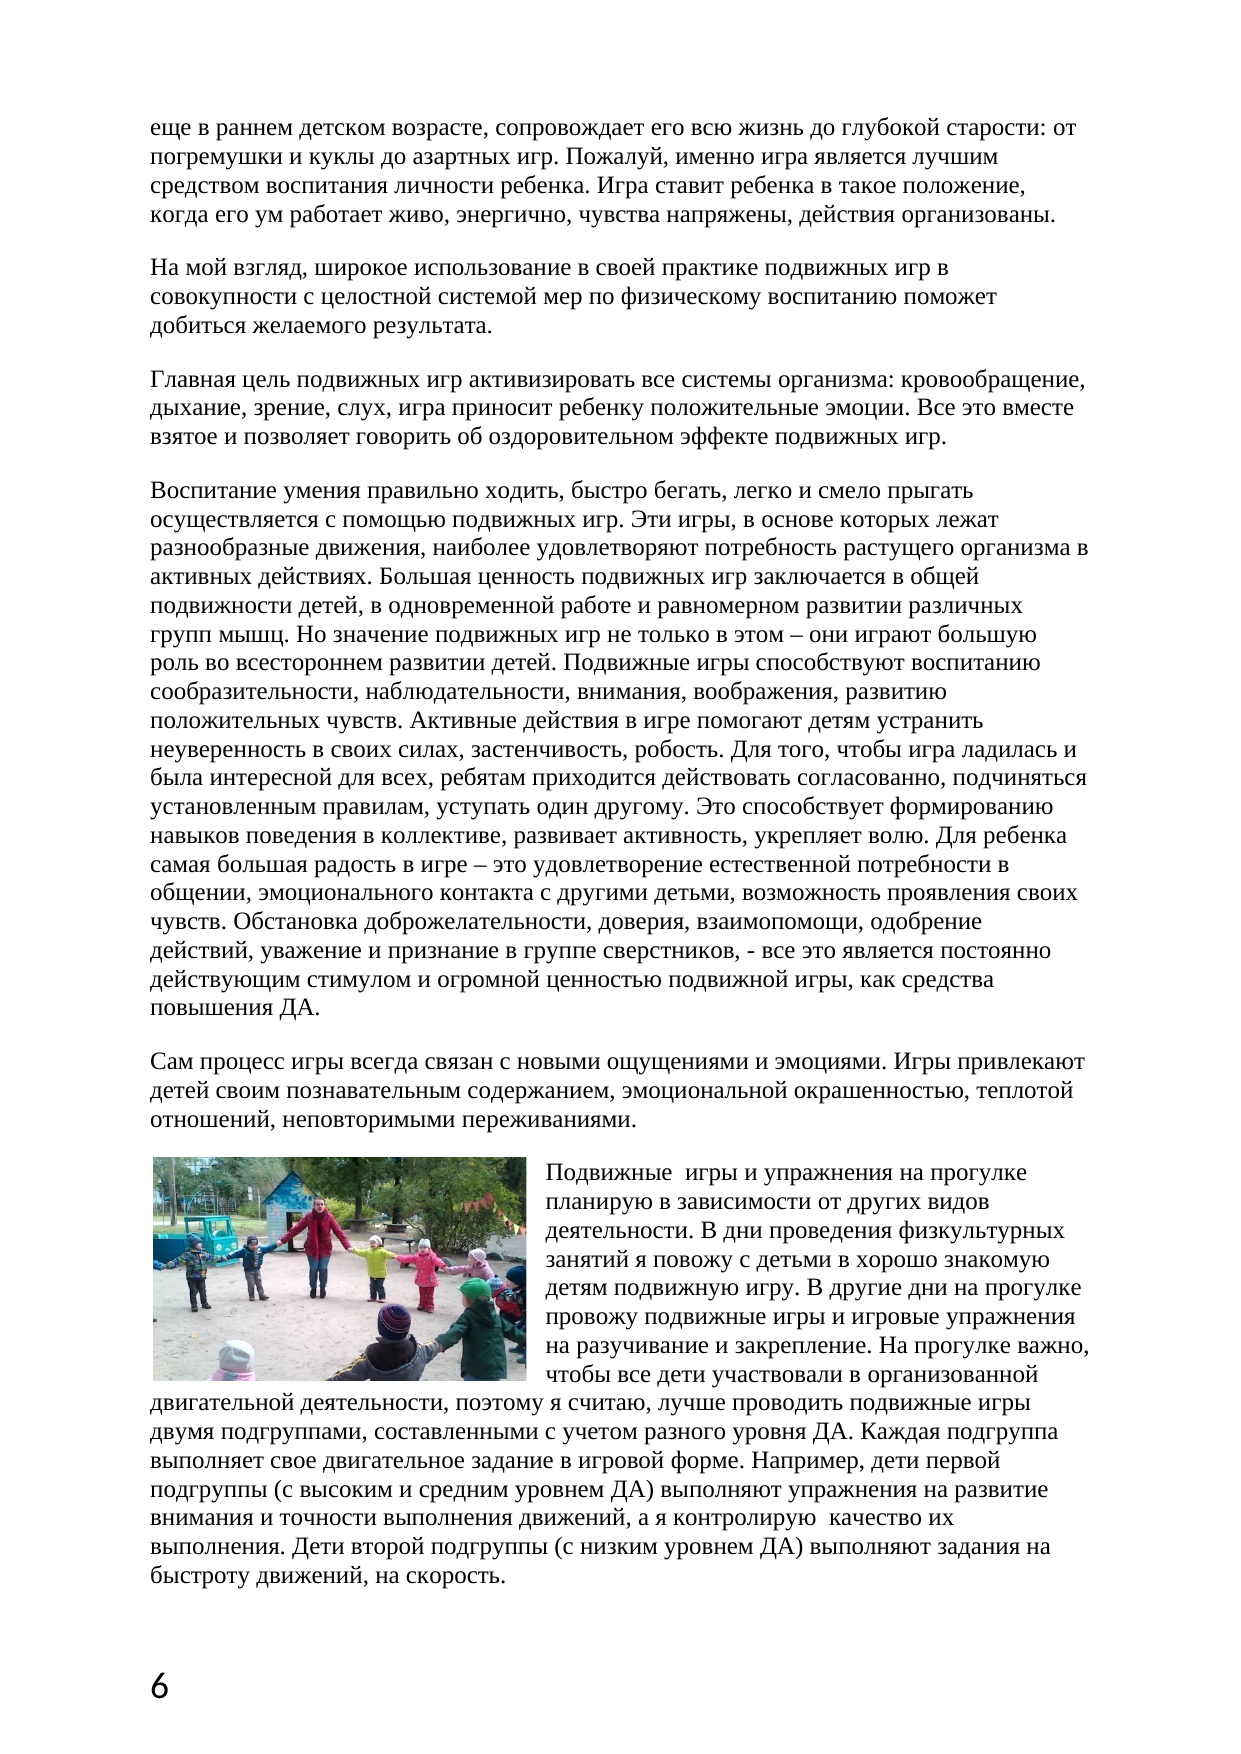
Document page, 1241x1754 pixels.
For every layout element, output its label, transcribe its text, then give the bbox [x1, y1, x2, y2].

text Сам процесс игры всегда связан с новыми ощущениями и эмоциями. Игры привлекают детей своим познавательным содержанием, эмоциональной окрашенностью, теплотой отношений, неповторимыми переживаниями. [150, 1046, 1090, 1132]
picture [153, 1157, 527, 1381]
text Подвижные игры и упражнения на прогулке планирую в зависимости от других видов деятельности. В дни проведения физкультурных занятий я повожу с детьми в хорошо знакомую детям подвижную игру. В другие дни на прогулке провожу подвижные игры и игровые упражнения на разучивание и закрепление. На прогулке важно, чтобы все дети участвовали в организованной двигательной деятельности, поэтому я считаю, лучше проводить подвижные игры двумя подгруппами, составленными с учетом разного уровня ДА. Каждая подгруппа выполняет свое двигательное задание в игровой форме. Например, дети первой подгруппы (с высоким и средним уровнем ДА) выполняют упражнения на развитие внимания и точности выполнения движений, а я контролирую качество их выполнения. Дети второй подгруппы (с низким уровнем ДА) выполняют задания на быстроту движений, на скорость. [150, 1157, 1090, 1589]
text Воспитание умения правильно ходить, быстро бегать, легко и смело прыгать осуществляется с помощью подвижных игр. Эти игры, в основе которых лежат разнообразные движения, наиболее удовлетворяют потребность растущего организма в активных действиях. Большая ценность подвижных игр заключается в общей подвижности детей, в одновременной работе и равномерном развитии различных групп мышц. Но значение подвижных игр не только в этом – они играют большую роль во всестороннем развитии детей. Подвижные игры способствуют воспитанию сообразительности, наблюдательности, внимания, воображения, развитию положительных чувств. Активные действия в игре помогают детям устранить неуверенность в своих силах, застенчивость, робость. Для того, чтобы игра ладилась и была интересной для всех, ребятам приходится действовать согласованно, подчиняться установленным правилам, уступать один другому. Это способствует формированию навыков поведения в коллективе, развивает активность, укрепляет волю. Для ребенка самая большая радость в игре – это удовлетворение естественной потребности в общении, эмоционального контакта с другими детьми, возможность проявления своих чувств. Обстановка доброжелательности, доверия, взаимопомощи, одобрение действий, уважение и признание в группе сверстников, - все это является постоянно действующим стимулом и огромной ценностью подвижной игры, как средства повышения ДА. [150, 475, 1090, 1021]
text Главная цель подвижных игр активизировать все системы организма: кровообращение, дыхание, зрение, слух, игра приносит ребенку положительные эмоции. Все это вместе взятое и позволяет говорить об оздоровительном эффекте подвижных игр. [150, 364, 1090, 450]
picture [163, 1241, 170, 1249]
text На мой взгляд, широкое использование в своей практике подвижных игр в совокупности с целостной системой мер по физическому воспитанию поможет добиться желаемого результата. [150, 252, 1090, 339]
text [150, 112, 1090, 227]
